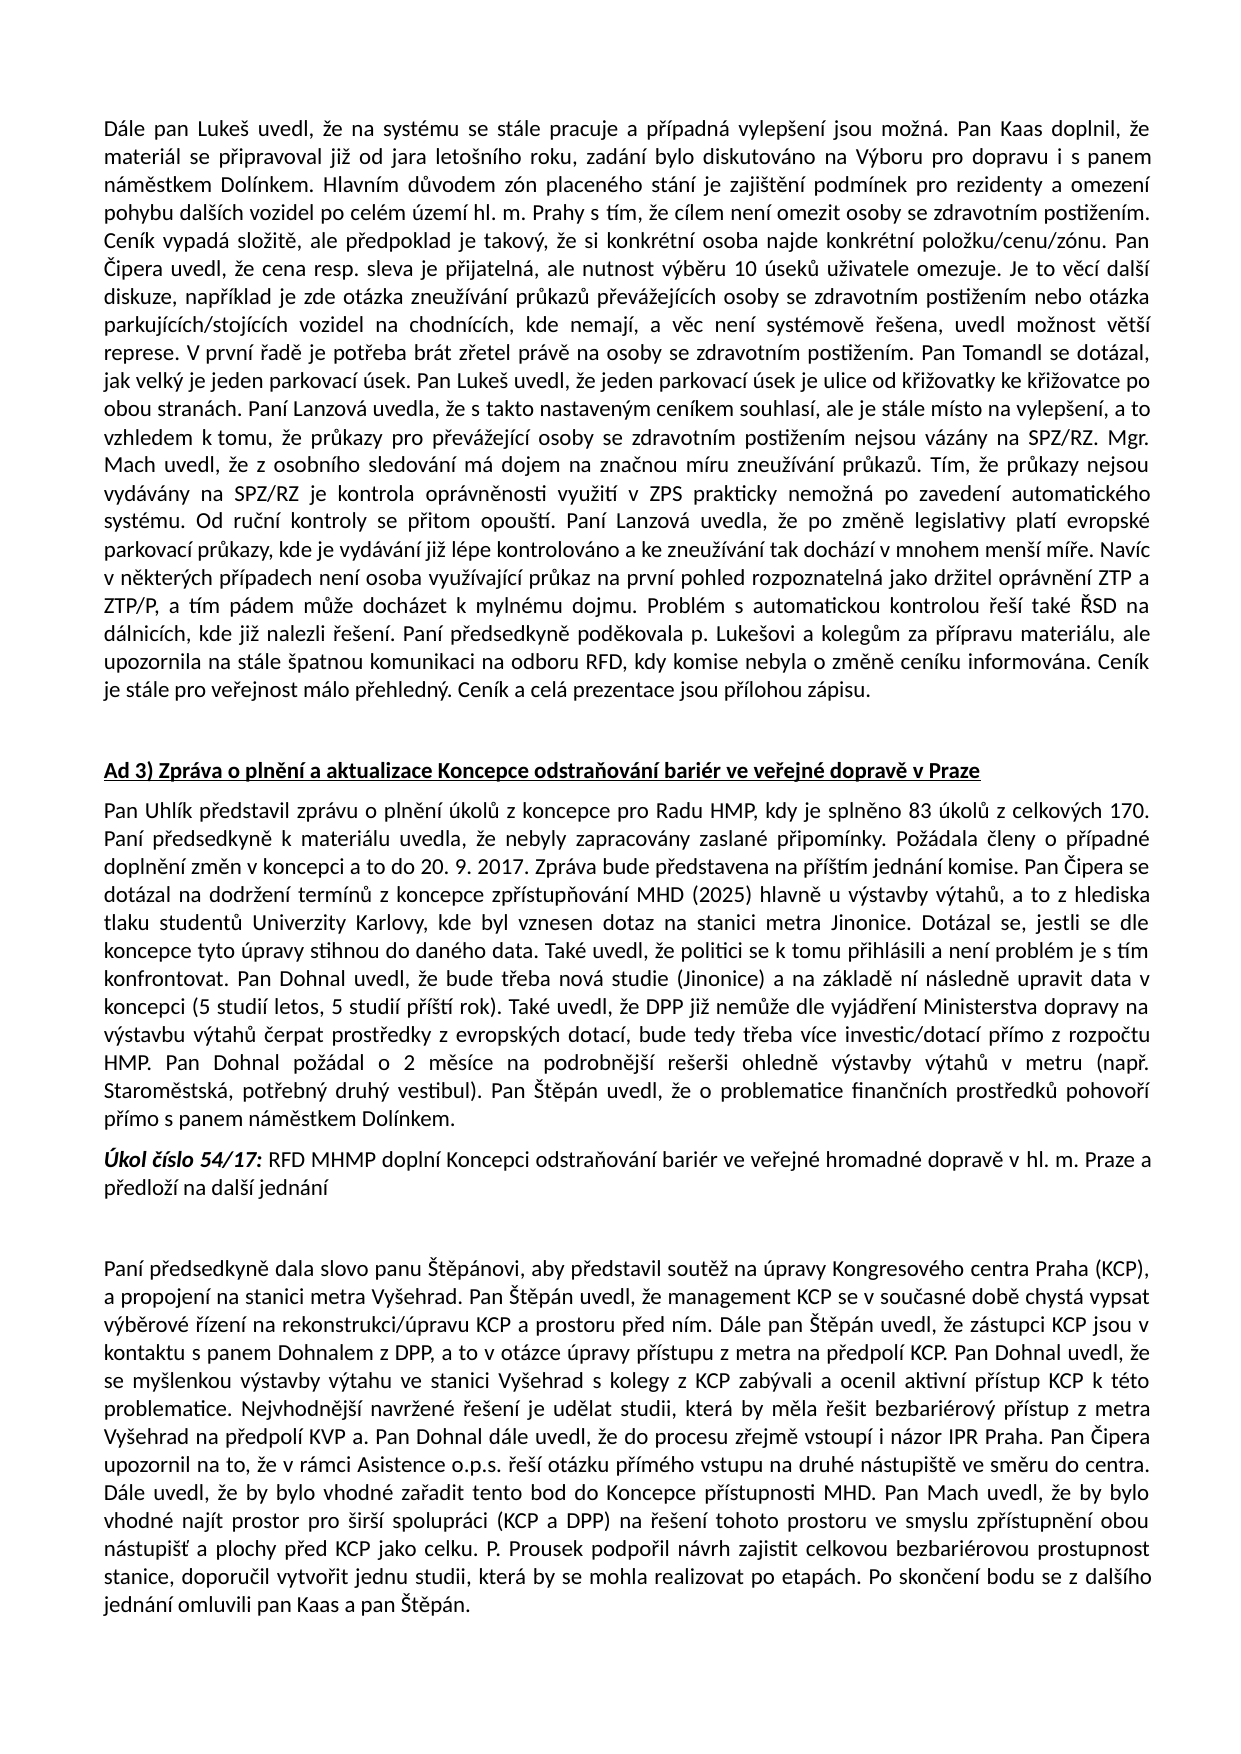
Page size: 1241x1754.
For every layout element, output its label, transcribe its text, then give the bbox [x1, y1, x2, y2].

text Ad 3) Zpráva o plnění a aktualizace Koncepce odstraňování bariér ve veřejné dopravě v Praze [103, 756, 1152, 784]
text Úkol číslo 54/17: RFD MHMP doplní Koncepci odstraňování bariér ve veřejné hromadné dopravě v hl. m. Praze a předloží na další jednání [103, 1145, 1152, 1201]
text Pan Uhlík představil zprávu o plnění úkolů z koncepce pro Radu HMP, kdy je splněno 83 úkolů z celkových 170. Paní předsedkyně k materiálu uvedla, že nebyly zapracovány zaslané připomínky. Požádala členy o případné doplnění změn v koncepci a to do 20. 9. 2017. Zpráva bude představena na příštím jednání komise. Pan Čipera se dotázal na dodržení termínů z koncepce zpřístupňování MHD (2025) hlavně u výstavby výtahů, a to z hlediska tlaku studentů Univerzity Karlovy, kde byl vznesen dotaz na stanici metra Jinonice. Dotázal se, jestli se dle koncepce tyto úpravy stihnou do daného data. Také uvedl, že politici se k tomu přihlásili a není problém je s tím konfrontovat. Pan Dohnal uvedl, že bude třeba nová studie (Jinonice) a na základě ní následně upravit data v koncepci (5 studií letos, 5 studií příští rok). Také uvedl, že DPP již nemůže dle vyjádření Ministerstva dopravy na výstavbu výtahů čerpat prostředky z evropských dotací, bude tedy třeba více investic/dotací přímo z rozpočtu HMP. Pan Dohnal požádal o 2 měsíce na podrobnější rešerši ohledně výstavby výtahů v metru (např. Staroměstská, potřebný druhý vestibul). Pan Štěpán uvedl, že o problematice finančních prostředků pohovoří přímo s panem náměstkem Dolínkem. [103, 796, 1152, 1133]
text Paní předsedkyně dala slovo panu Štěpánovi, aby představil soutěž na úpravy Kongresového centra Praha (KCP), a propojení na stanici metra Vyšehrad. Pan Štěpán uvedl, že management KCP se v současné době chystá vypsat výběrové řízení na rekonstrukci/úpravu KCP a prostoru před ním. Dále pan Štěpán uvedl, že zástupci KCP jsou v kontaktu s panem Dohnalem z DPP, a to v otázce úpravy přístupu z metra na předpolí KCP. Pan Dohnal uvedl, že se myšlenkou výstavby výtahu ve stanici Vyšehrad s kolegy z KCP zabývali a ocenil aktivní přístup KCP k této problematice. Nejvhodnější navržené řešení je udělat studii, která by měla řešit bezbariérový přístup z metra Vyšehrad na předpolí KVP a. Pan Dohnal dále uvedl, že do procesu zřejmě vstoupí i názor IPR Praha. Pan Čipera upozornil na to, že v rámci Asistence o.p.s. řeší otázku přímého vstupu na druhé nástupiště ve směru do centra. Dále uvedl, že by bylo vhodné zařadit tento bod do Koncepce přístupnosti MHD. Pan Mach uvedl, že by bylo vhodné najít prostor pro širší spolupráci (KCP a DPP) na řešení tohoto prostoru ve smyslu zpřístupnění obou nástupišť a plochy před KCP jako celku. P. Prousek podpořil návrh zajistit celkovou bezbariérovou prostupnost stanice, doporučil vytvořit jednu studii, která by se mohla realizovat po etapách. Po skončení bodu se z dalšího jednání omluvili pan Kaas a pan Štěpán. [103, 1254, 1152, 1618]
text Dále pan Lukeš uvedl, že na systému se stále pracuje a případná vylepšení jsou možná. Pan Kaas doplnil, že materiál se připravoval již od jara letošního roku, zadání bylo diskutováno na Výboru pro dopravu i s panem náměstkem Dolínkem. Hlavním důvodem zón placeného stání je zajištění podmínek pro rezidenty a omezení pohybu dalších vozidel po celém území hl. m. Prahy s tím, že cílem není omezit osoby se zdravotním postižením. Ceník vypadá složitě, ale předpoklad je takový, že si konkrétní osoba najde konkrétní položku/cenu/zónu. Pan Čipera uvedl, že cena resp. sleva je přijatelná, ale nutnost výběru 10 úseků uživatele omezuje. Je to věcí další diskuze, například je zde otázka zneužívání průkazů převážejících osoby se zdravotním postižením nebo otázka parkujících/stojících vozidel na chodnících, kde nemají, a věc není systémově řešena, uvedl možnost větší represe. V první řadě je potřeba brát zřetel právě na osoby se zdravotním postižením. Pan Tomandl se dotázal, jak velký je jeden parkovací úsek. Pan Lukeš uvedl, že jeden parkovací úsek je ulice od křižovatky ke křižovatce po obou stranách. Paní Lanzová uvedla, že s takto nastaveným ceníkem souhlasí, ale je stále místo na vylepšení, a to vzhledem k tomu, že průkazy pro převážející osoby se zdravotním postižením nejsou vázány na SPZ/RZ. Mgr. Mach uvedl, že z osobního sledování má dojem na značnou míru zneužívání průkazů. Tím, že průkazy nejsou vydávány na SPZ/RZ je kontrola oprávněnosti využití v ZPS prakticky nemožná po zavedení automatického systému. Od ruční kontroly se přitom opouští. Paní Lanzová uvedla, že po změně legislativy platí evropské parkovací průkazy, kde je vydávání již lépe kontrolováno a ke zneužívání tak dochází v mnohem menší míře. Navíc v některých případech není osoba využívající průkaz na první pohled rozpoznatelná jako držitel oprávnění ZTP a ZTP/P, a tím pádem může docházet k mylnému dojmu. Problém s automatickou kontrolou řeší také ŘSD na dálnicích, kde již nalezli řešení. Paní předsedkyně poděkovala p. Lukešovi a kolegům za přípravu materiálu, ale upozornila na stále špatnou komunikaci na odboru RFD, kdy komise nebyla o změně ceníku informována. Ceník je stále pro veřejnost málo přehledný. Ceník a celá prezentace jsou přílohou zápisu. [103, 114, 1152, 703]
